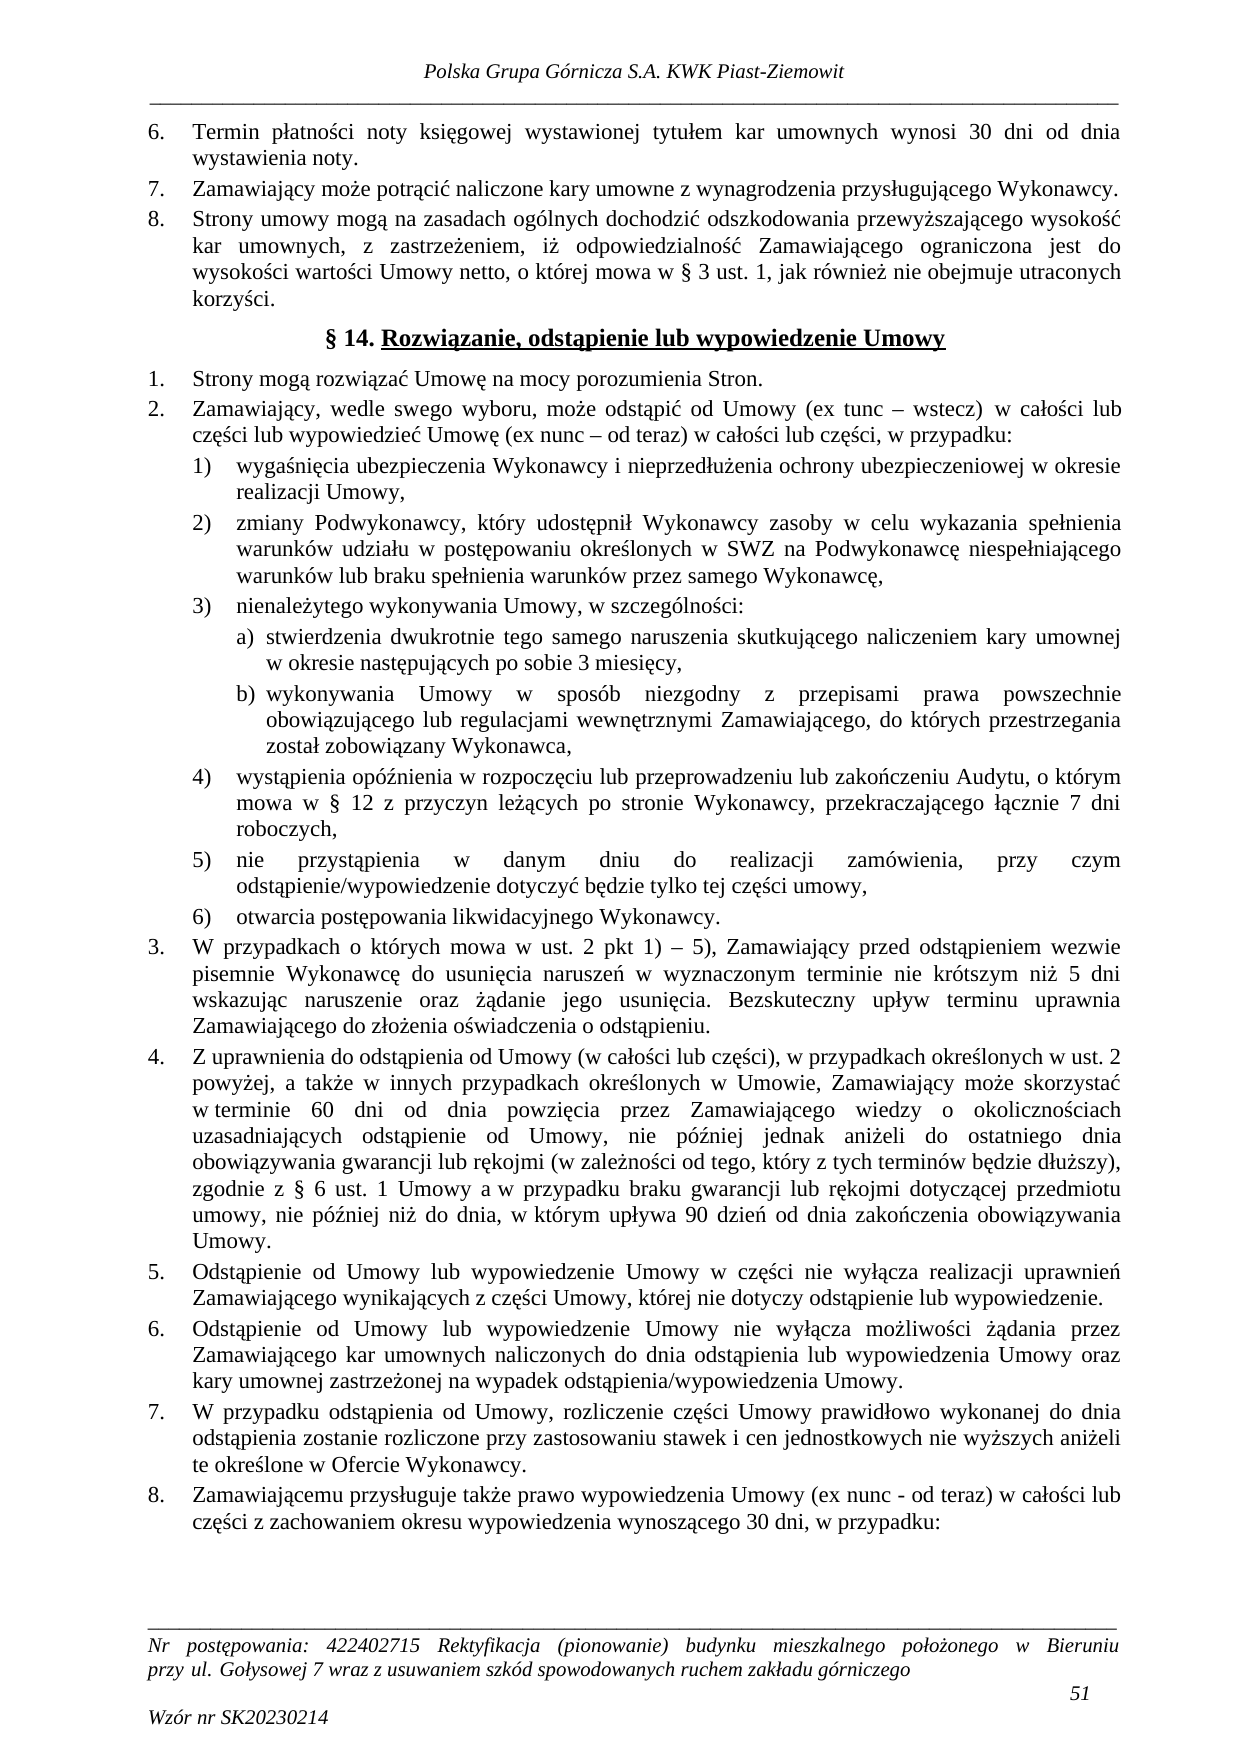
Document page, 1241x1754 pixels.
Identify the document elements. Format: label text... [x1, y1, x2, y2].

subtitle § 14. Rozwiązanie, odstąpienie lub wypowiedzenie Umowy [148, 323, 1122, 352]
list W przypadku odstąpienia od Umowy, rozliczenie części Umowy prawidłowo wykonanej do dnia odstąpienia zostanie rozliczone przy zastosowaniu stawek i cen jednostkowych nie wyższych aniżeli te określone w Ofercie Wykonawcy. [148, 1398, 1122, 1477]
list wygaśnięcia ubezpieczenia Wykonawcy i nieprzedłużenia ochrony ubezpieczeniowej w okresie realizacji Umowy, [192, 452, 1122, 505]
list Zamawiającemu przysługuje także prawo wypowiedzenia Umowy (ex nunc - od teraz) w całości lub części z zachowaniem okresu wypowiedzenia wynoszącego 30 dni, w przypadku: [148, 1481, 1122, 1534]
list Strony mogą rozwiązać Umowę na mocy porozumienia Stron. [148, 365, 1122, 391]
list Termin płatności noty księgowej wystawionej tytułem kar umownych wynosi 30 dni od dnia wystawienia noty. [148, 118, 1122, 171]
list Odstąpienie od Umowy lub wypowiedzenie Umowy nie wyłącza możliwości żądania przez Zamawiającego kar umownych naliczonych do dnia odstąpienia lub wypowiedzenia Umowy oraz kary umownej zastrzeżonej na wypadek odstąpienia/wypowiedzenia Umowy. [148, 1315, 1122, 1394]
list Odstąpienie od Umowy lub wypowiedzenie Umowy w części nie wyłącza realizacji uprawnień Zamawiającego wynikających z części Umowy, której nie dotyczy odstąpienie lub wypowiedzenie. [148, 1258, 1122, 1311]
list Zamawiający, wedle swego wyboru, może odstąpić od Umowy (ex tunc – wstecz) w całości lub części lub wypowiedzieć Umowę (ex nunc – od teraz) w całości lub części, w przypadku: [148, 395, 1122, 448]
list Zamawiający może potrącić naliczone kary umowne z wynagrodzenia przysługującego Wykonawcy. [148, 175, 1122, 201]
list nie przystąpienia w danym dniu do realizacji zamówienia, przy czym odstąpienie/wypowiedzenie dotyczyć będzie tylko tej części umowy, [192, 846, 1122, 899]
list nienależytego wykonywania Umowy, w szczególności: [192, 592, 1122, 618]
list wystąpienia opóźnienia w rozpoczęciu lub przeprowadzeniu lub zakończeniu Audytu, o którym mowa w § 12 z przyczyn leżących po stronie Wykonawcy, przekraczającego łącznie 7 dni roboczych, [192, 763, 1122, 842]
list wykonywania Umowy w sposób niezgodny z przepisami prawa powszechnie obowiązującego lub regulacjami wewnętrznymi Zamawiającego, do których przestrzegania został zobowiązany Wykonawca, [236, 679, 1122, 759]
list Z uprawnienia do odstąpienia od Umowy (w całości lub części), w przypadkach określonych w ust. 2 powyżej, a także w innych przypadkach określonych w Umowie, Zamawiający może skorzystać w terminie 60 dni od dnia powzięcia przez Zamawiającego wiedzy o okolicznościach uzasadniających odstąpienie od Umowy, nie później jednak aniżeli do ostatniego dnia obowiązywania gwarancji lub rękojmi (w zależności od tego, który z tych terminów będzie dłuższy), zgodnie z § 6 ust. 1 Umowy a w przypadku braku gwarancji lub rękojmi dotyczącej przedmiotu umowy, nie później niż do dnia, w którym upływa 90 dzień od dnia zakończenia obowiązywania Umowy. [148, 1043, 1122, 1254]
list W przypadkach o których mowa w ust. 2 pkt 1) – 5), Zamawiający przed odstąpieniem wezwie pisemnie Wykonawcę do usunięcia naruszeń w wyznaczonym terminie nie krótszym niż 5 dni wskazując naruszenie oraz żądanie jego usunięcia. Bezskuteczny upływ terminu uprawnia Zamawiającego do złożenia oświadczenia o odstąpieniu. [148, 933, 1122, 1039]
list zmiany Podwykonawcy, który udostępnił Wykonawcy zasoby w celu wykazania spełnienia warunków udziału w postępowaniu określonych w SWZ na Podwykonawcę niespełniającego warunków lub braku spełnienia warunków przez samego Wykonawcę, [192, 509, 1122, 588]
list otwarcia postępowania likwidacyjnego Wykonawcy. [192, 903, 1122, 929]
list stwierdzenia dwukrotnie tego samego naruszenia skutkującego naliczeniem kary umownej w okresie następujących po sobie 3 miesięcy, [236, 623, 1122, 675]
list Strony umowy mogą na zasadach ogólnych dochodzić odszkodowania przewyższającego wysokość kar umownych, z zastrzeżeniem, iż odpowiedzialność Zamawiającego ograniczona jest do wysokości wartości Umowy netto, o której mowa w § 3 ust. 1, jak również nie obejmuje utraconych korzyści. [148, 206, 1122, 311]
